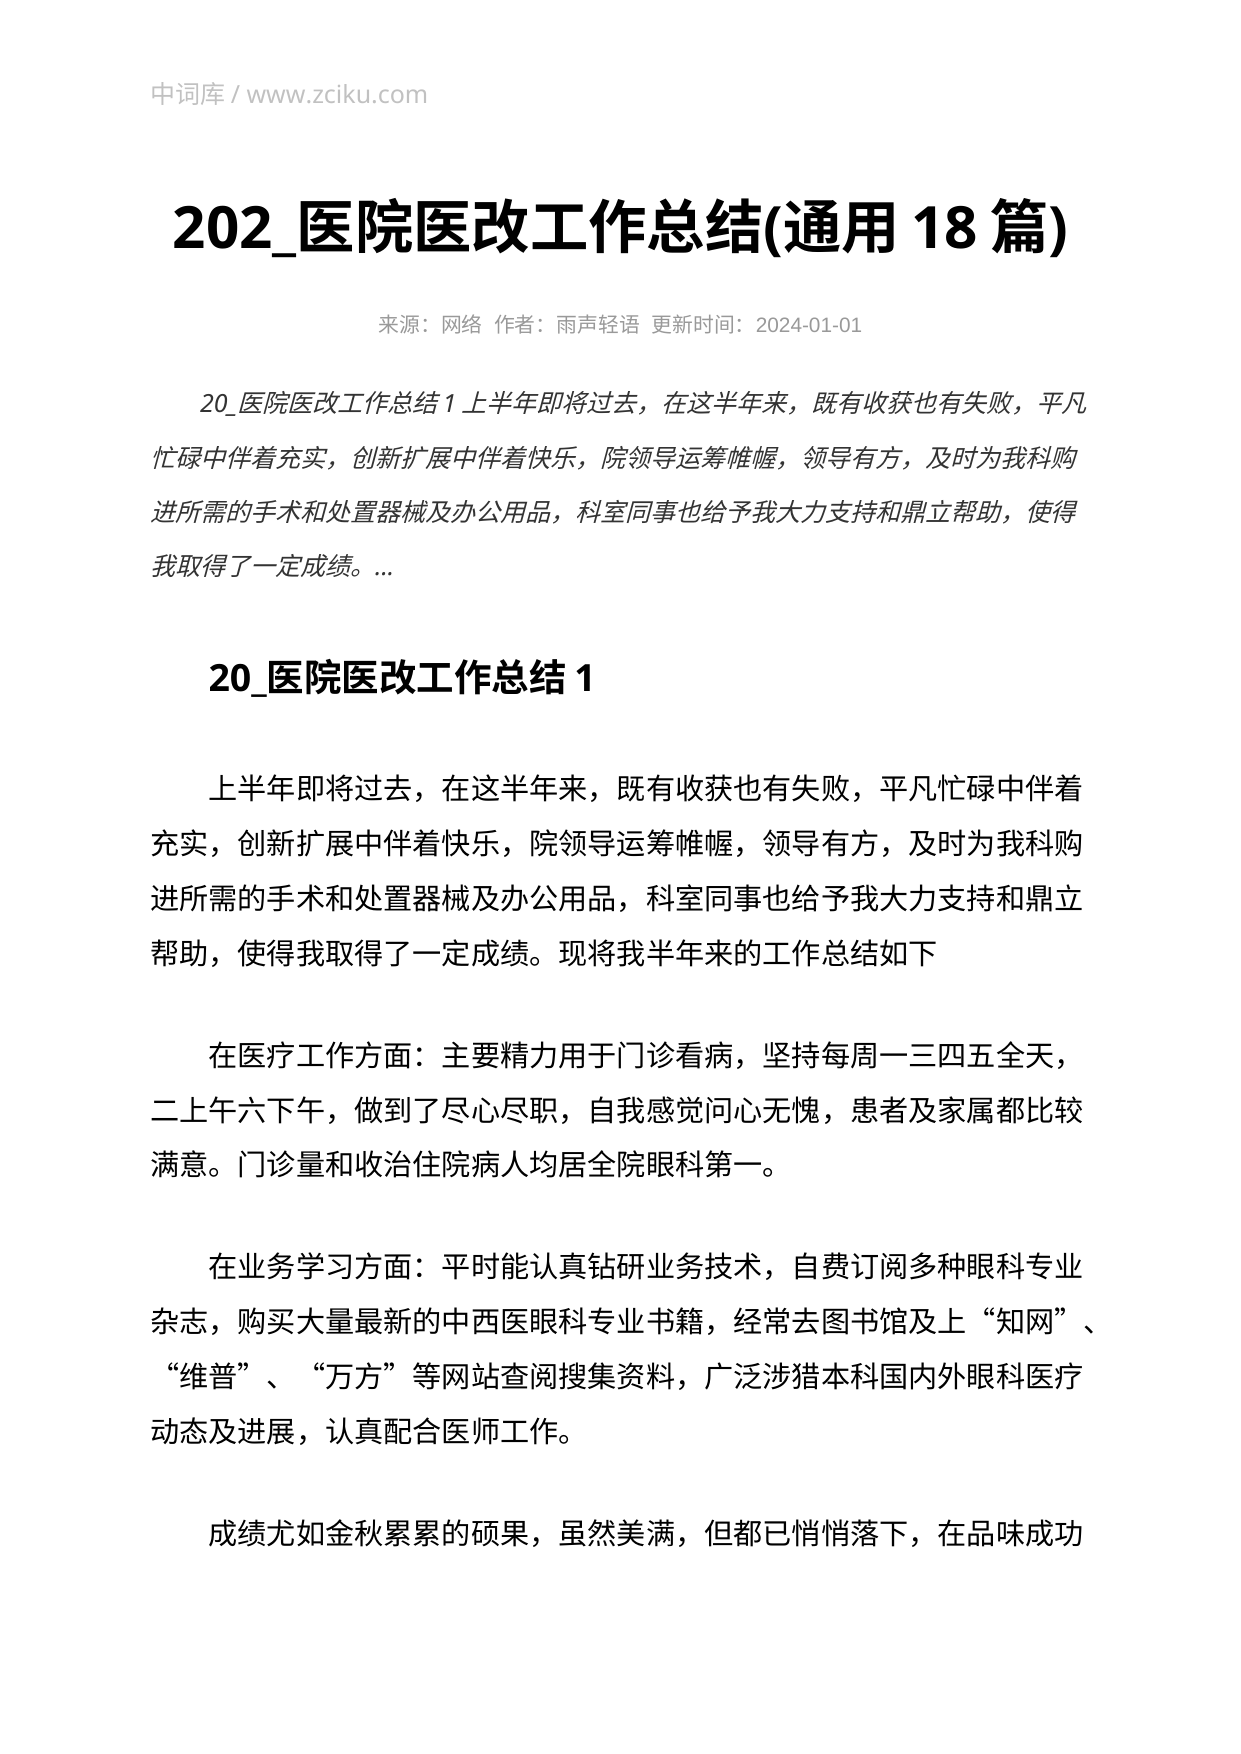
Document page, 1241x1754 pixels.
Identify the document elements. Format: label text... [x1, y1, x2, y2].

text 20_医院医改工作总结1 [150, 648, 1090, 703]
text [150, 1510, 1090, 1552]
text 20_医院医改工作总结1上半年即将过去，在这半年来，既有收获也有失败，平凡忙碌中伴着充实，创新扩展中伴着快乐，院领导运筹帷幄，领导有方，及时为我科购进所需的手术和处置器械及办公用品，科室同事也给予我大力支持和鼎立帮助，使得我取得了一定成绩。... [150, 384, 1090, 583]
text 来源：网络 作者：雨声轻语 更新时间：2024-01-01 [150, 313, 1090, 337]
subtitle 202_医院医改工作总结(通用18篇) [150, 181, 1090, 266]
text 在业务学习方面：平时能认真钻研业务技术，自费订阅多种眼科专业杂志，购买大量最新的中西医眼科专业书籍，经常去图书馆及上“知网”、“维普”、“万方”等网站查阅搜集资料，广泛涉猎本科国内外眼科医疗动态及进展，认真配合医师工作。 [150, 1244, 1090, 1451]
text 在医疗工作方面：主要精力用于门诊看病，坚持每周一三四五全天，二上午六下午，做到了尽心尽职，自我感觉问心无愧，患者及家属都比较满意。门诊量和收治住院病人均居全院眼科第一。 [150, 1032, 1090, 1184]
text 上半年即将过去，在这半年来，既有收获也有失败，平凡忙碌中伴着充实，创新扩展中伴着快乐，院领导运筹帷幄，领导有方，及时为我科购进所需的手术和处置器械及办公用品，科室同事也给予我大力支持和鼎立帮助，使得我取得了一定成绩。现将我半年来的工作总结如下 [150, 766, 1090, 973]
